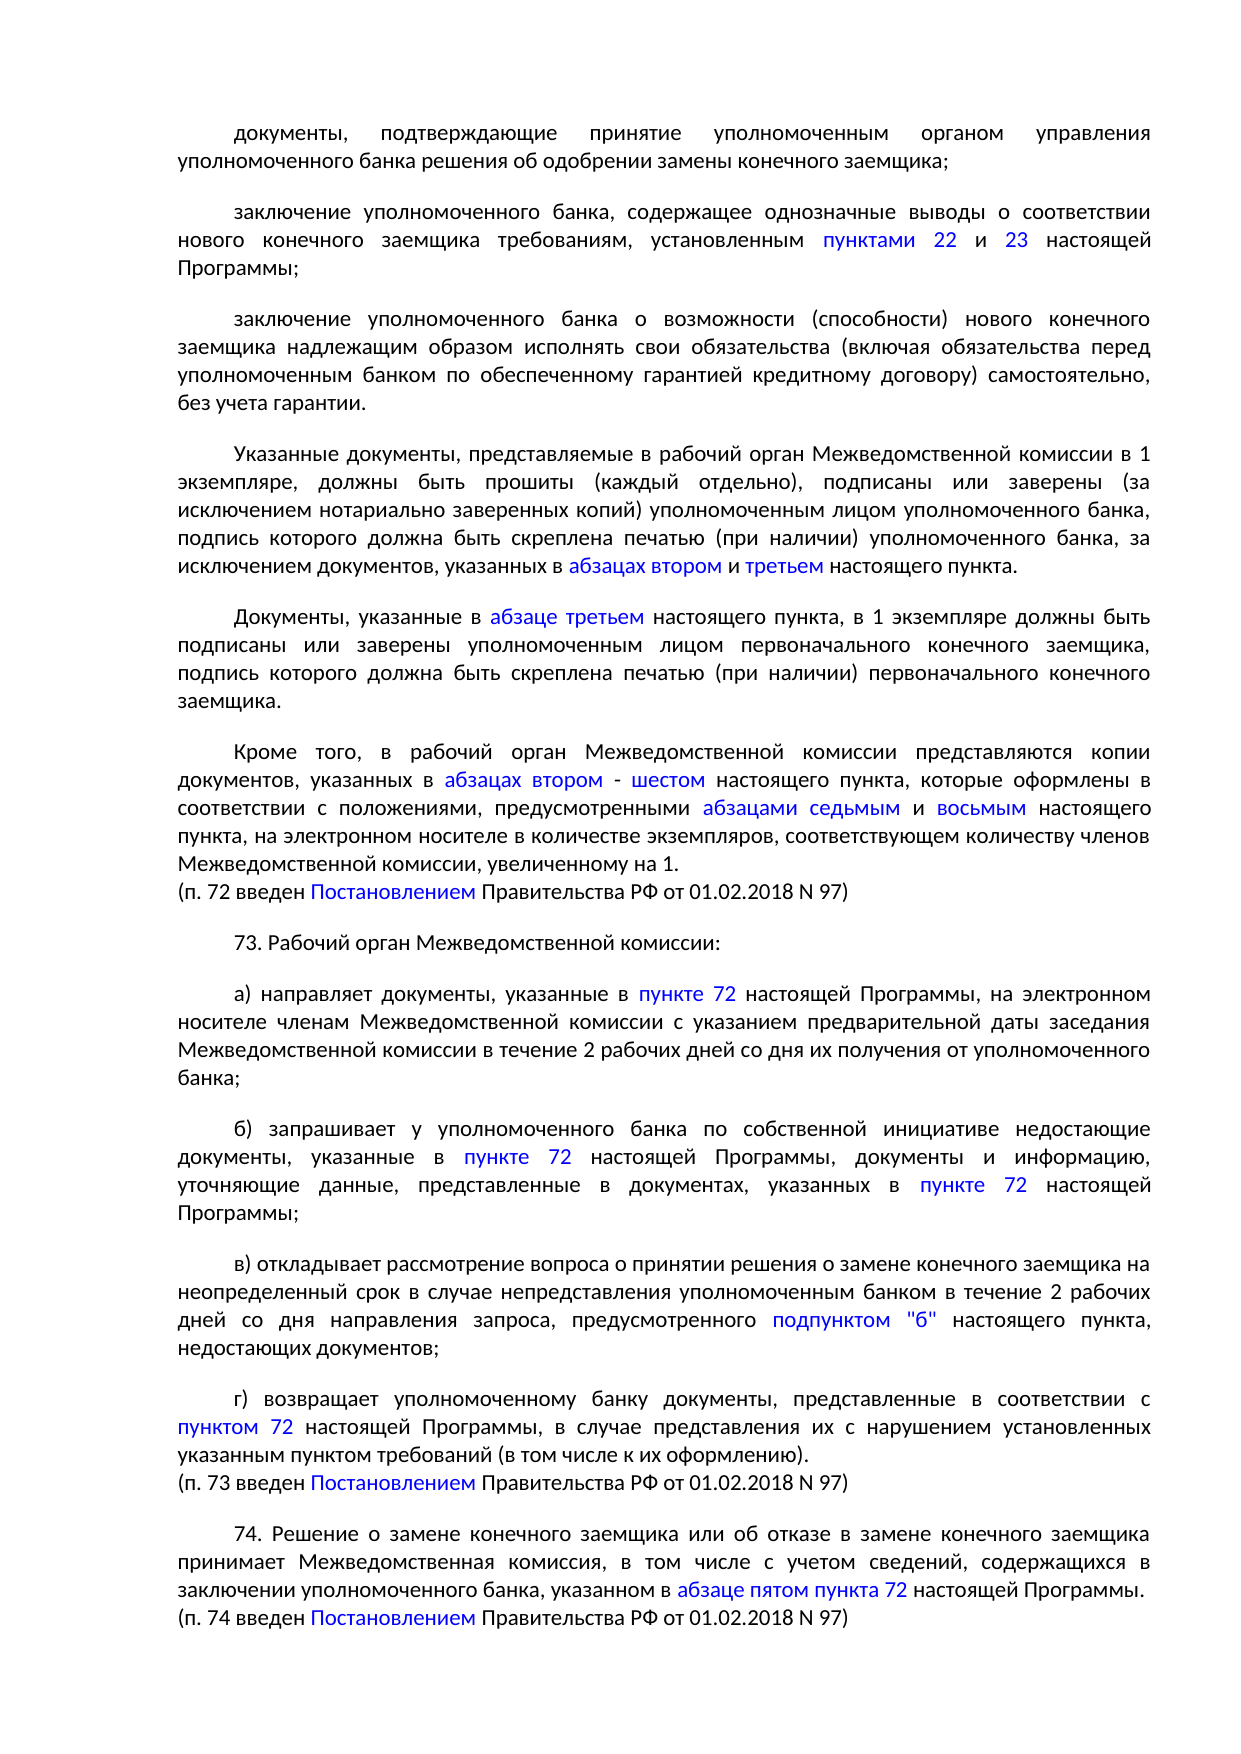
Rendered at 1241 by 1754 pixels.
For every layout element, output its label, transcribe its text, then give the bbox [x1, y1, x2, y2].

text (п. 72 введен Постановлением Правительства РФ от 01.02.2018 N 97) [177, 877, 1152, 905]
text документы, подтверждающие принятие уполномоченным органом управления уполномоченного банка решения об одобрении замены конечного заемщика; [177, 118, 1152, 174]
text Указанные документы, представляемые в рабочий орган Межведомственной комиссии в 1 экземпляре, должны быть прошиты (каждый отдельно), подписаны или заверены (за исключением нотариально заверенных копий) уполномоченным лицом уполномоченного банка, подпись которого должна быть скреплена печатью (при наличии) уполномоченного банка, за исключением документов, указанных в абзацах втором и третьем настоящего пункта. [177, 439, 1152, 579]
text а) направляет документы, указанные в пункте 72 настоящей Программы, на электронном носителе членам Межведомственной комиссии с указанием предварительной даты заседания Межведомственной комиссии в течение 2 рабочих дней со дня их получения от уполномоченного банка; [177, 979, 1152, 1091]
text (п. 74 введен Постановлением Правительства РФ от 01.02.2018 N 97) [177, 1603, 1152, 1631]
text Документы, указанные в абзаце третьем настоящего пункта, в 1 экземпляре должны быть подписаны или заверены уполномоченным лицом первоначального конечного заемщика, подпись которого должна быть скреплена печатью (при наличии) первоначального конечного заемщика. [177, 602, 1152, 714]
text заключение уполномоченного банка о возможности (способности) нового конечного заемщика надлежащим образом исполнять свои обязательства (включая обязательства перед уполномоченным банком по обеспеченному гарантией кредитному договору) самостоятельно, без учета гарантии. [177, 304, 1152, 416]
text 73. Рабочий орган Межведомственной комиссии: [177, 928, 1152, 956]
text в) откладывает рассмотрение вопроса о принятии решения о замене конечного заемщика на неопределенный срок в случае непредставления уполномоченным банком в течение 2 рабочих дней со дня направления запроса, предусмотренного подпунктом "б" настоящего пункта, недостающих документов; [177, 1249, 1152, 1361]
text (п. 73 введен Постановлением Правительства РФ от 01.02.2018 N 97) [177, 1468, 1152, 1496]
text заключение уполномоченного банка, содержащее однозначные выводы о соответствии нового конечного заемщика требованиям, установленным пунктами 22 и 23 настоящей Программы; [177, 197, 1152, 281]
text Кроме того, в рабочий орган Межведомственной комиссии представляются копии документов, указанных в абзацах втором - шестом настоящего пункта, которые оформлены в соответствии с положениями, предусмотренными абзацами седьмым и восьмым настоящего пункта, на электронном носителе в количестве экземпляров, соответствующем количеству членов Межведомственной комиссии, увеличенному на 1. [177, 737, 1152, 877]
text 74. Решение о замене конечного заемщика или об отказе в замене конечного заемщика принимает Межведомственная комиссия, в том числе с учетом сведений, содержащихся в заключении уполномоченного банка, указанном в абзаце пятом пункта 72 настоящей Программы. [177, 1519, 1152, 1603]
text б) запрашивает у уполномоченного банка по собственной инициативе недостающие документы, указанные в пункте 72 настоящей Программы, документы и информацию, уточняющие данные, представленные в документах, указанных в пункте 72 настоящей Программы; [177, 1114, 1152, 1226]
text г) возвращает уполномоченному банку документы, представленные в соответствии с пунктом 72 настоящей Программы, в случае представления их с нарушением установленных указанным пунктом требований (в том числе к их оформлению). [177, 1384, 1152, 1468]
